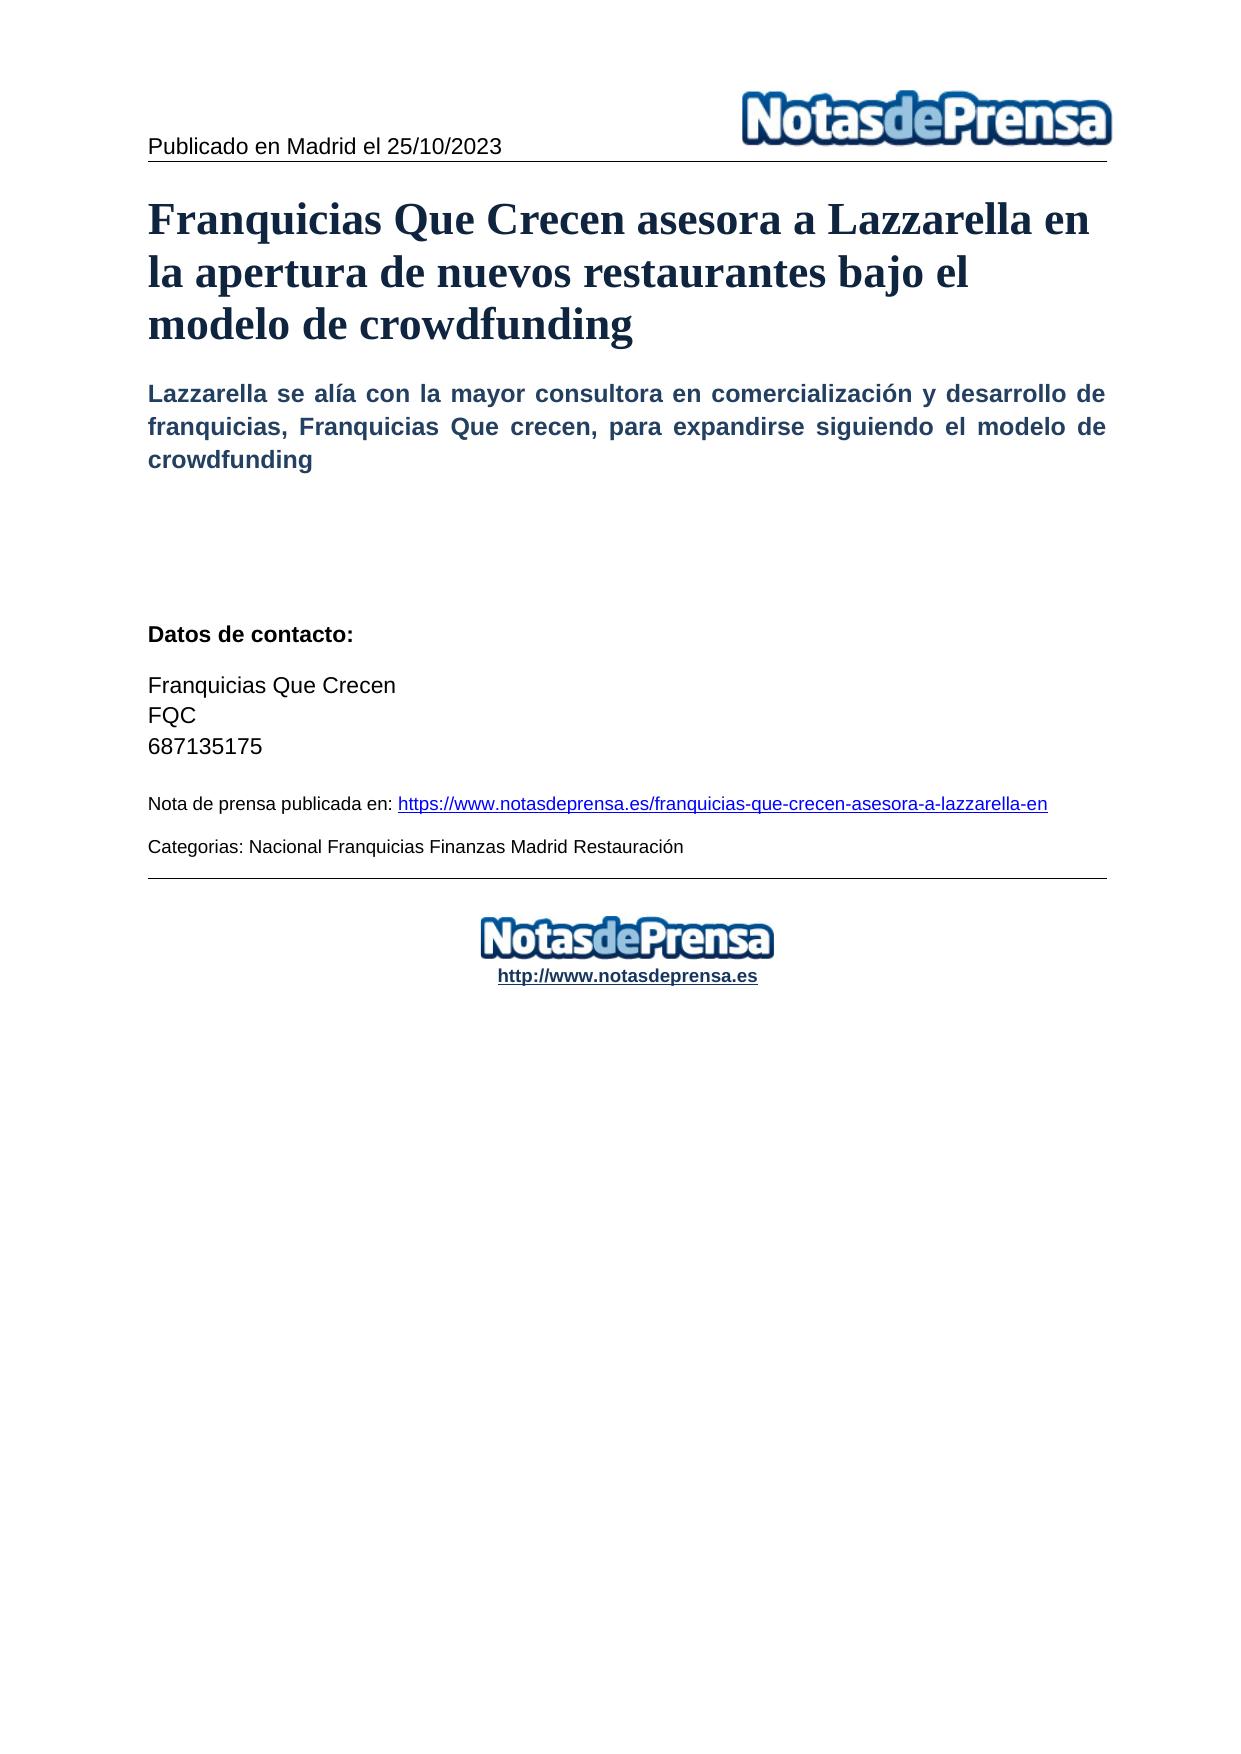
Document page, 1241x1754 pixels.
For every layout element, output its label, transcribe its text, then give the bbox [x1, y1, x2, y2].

text http://www.notasdeprensa.es [148, 965, 1107, 986]
text Datos de contacto: [148, 621, 1107, 647]
text Publicado en Madrid el 25/10/2023 [148, 133, 1107, 161]
text Franquicias Que Crecen [148, 672, 1063, 698]
text 687135175 [148, 733, 1063, 759]
text Categorias: Nacional Franquicias Finanzas Madrid Restauración [148, 835, 1107, 857]
picture [742, 90, 1113, 148]
text Nota de prensa publicada en: https://www.notasdeprensa.es/franquicias-que-crecen-asesora-a-lazzarella-en [148, 793, 1107, 814]
subtitle Lazzarella se alía con la mayor consultora en comercialización y desarrollo de franquicias, Franquicias Que crecen, para expandirse siguiendo el modelo de crowdfunding [148, 379, 1107, 474]
picture [480, 915, 775, 961]
text FQC [148, 702, 1063, 729]
subtitle Franquicias Que Crecen asesora a Lazzarella en la apertura de nuevos restaurantes bajo el modelo de crowdfunding [148, 192, 1107, 350]
